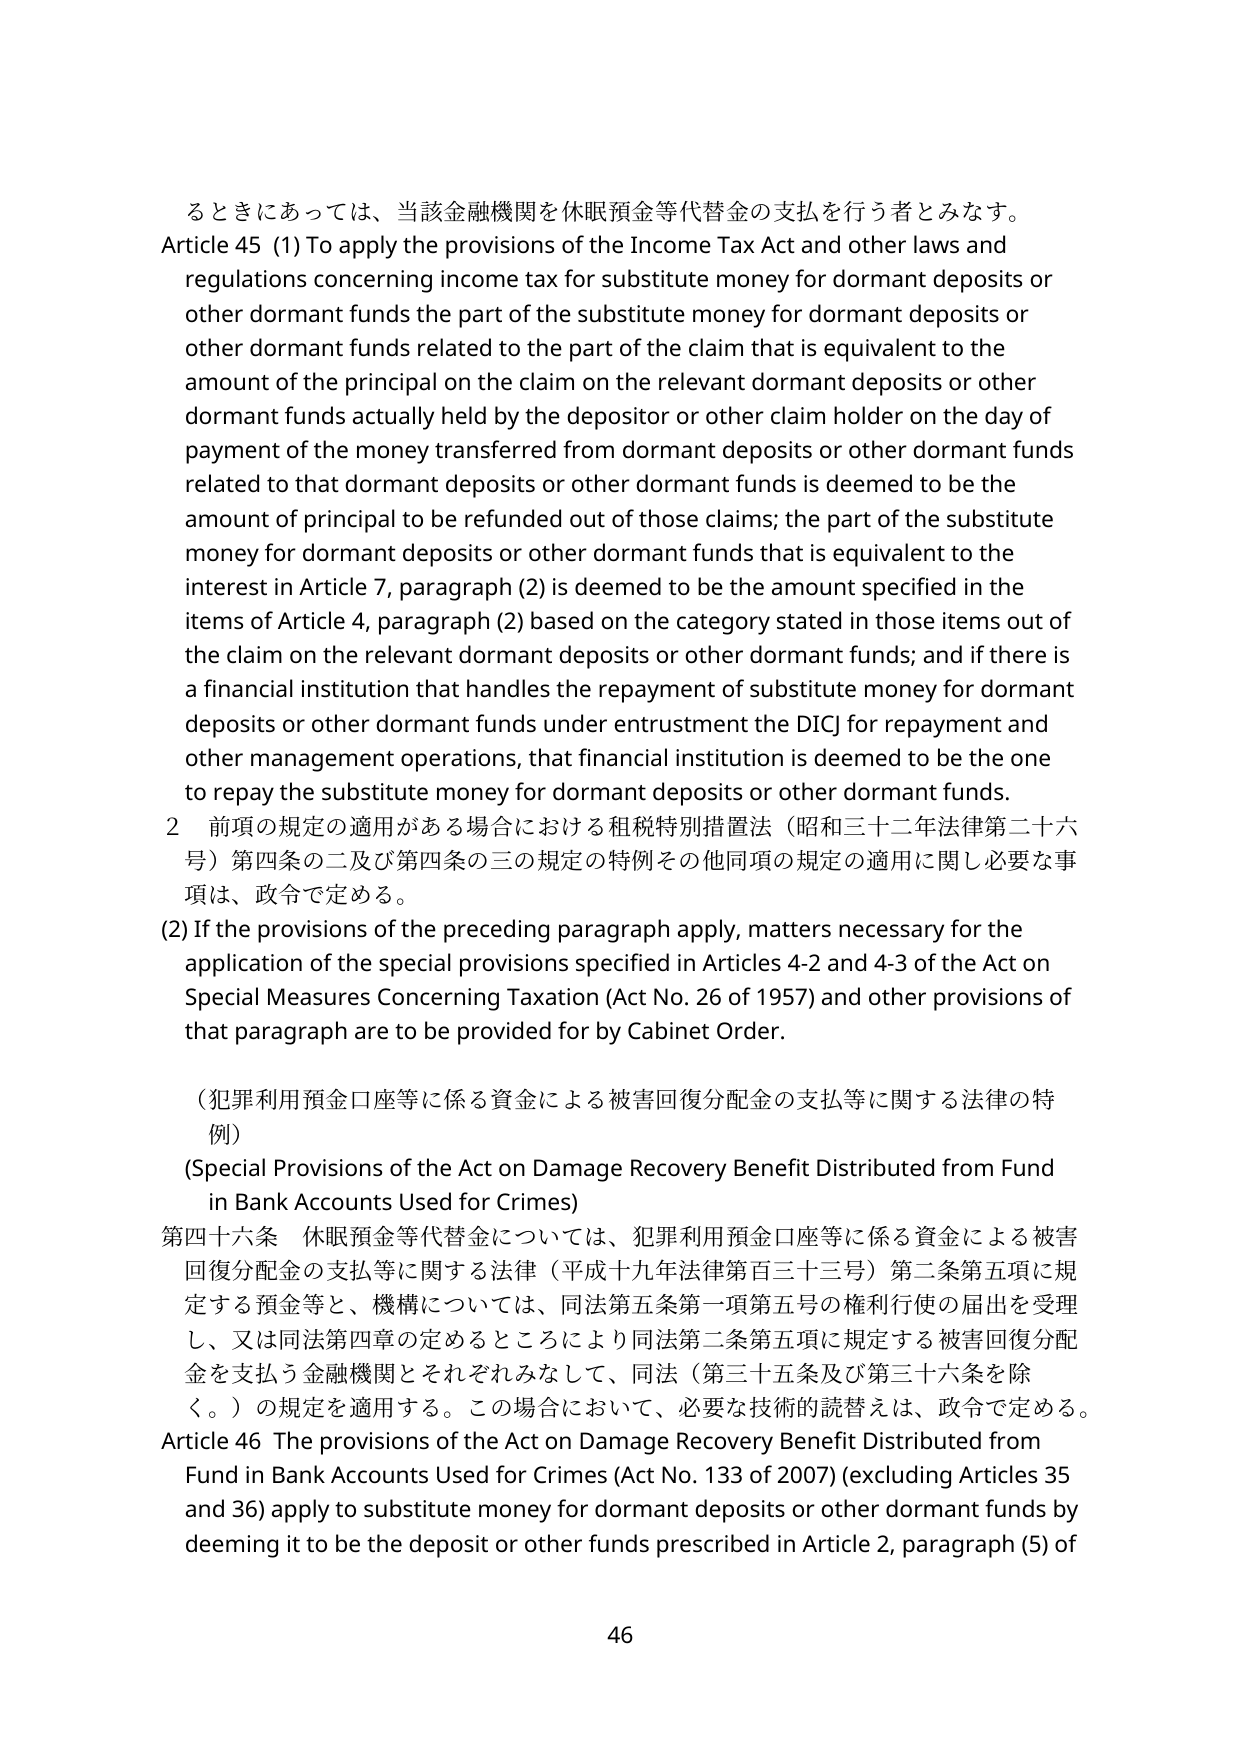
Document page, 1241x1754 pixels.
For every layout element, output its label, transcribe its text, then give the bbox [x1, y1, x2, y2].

text 第四十六条 休眠預金等代替金については、犯罪利用預金口座等に係る資金による被害回復分配金の支払等に関する法律（平成十九年法律第百三十三号）第二条第五項に規定する預金等と、機構については、同法第五条第一項第五号の権利行使の届出を受理し、又は同法第四章の定めるところにより同法第二条第五項に規定する被害回復分配金を支払う金融機関とそれぞれみなして、同法（第三十五条及び第三十六条を除く。）の規定を適用する。この場合において、必要な技術的読替えは、政令で定める。 [161, 1219, 1079, 1424]
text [161, 194, 1079, 228]
text (2) If the provisions of the preceding paragraph apply, matters necessary for the application of the special provisions specified in Articles 4-2 and 4-3 of the Act on Special Measures Concerning Taxation (Act No. 26 of 1957) and other provisions of that paragraph are to be provided for by Cabinet Order. [161, 911, 1079, 1048]
text ２ 前項の規定の適用がある場合における租税特別措置法（昭和三十二年法律第二十六号）第四条の二及び第四条の三の規定の特例その他同項の規定の適用に関し必要な事項は、政令で定める。 [161, 809, 1079, 911]
text Article 45 (1) To apply the provisions of the Income Tax Act and other laws and regulations concerning income tax for substitute money for dormant deposits or other dormant funds the part of the substitute money for dormant deposits or other dormant funds related to the part of the claim that is equivalent to the amount of the principal on the claim on the relevant dormant deposits or other dormant funds actually held by the depositor or other claim holder on the day of payment of the money transferred from dormant deposits or other dormant funds related to that dormant deposits or other dormant funds is deemed to be the amount of principal to be refunded out of those claims; the part of the substitute money for dormant deposits or other dormant funds that is equivalent to the interest in Article 7, paragraph (2) is deemed to be the amount specified in the items of Article 4, paragraph (2) based on the category stated in those items out of the claim on the relevant dormant deposits or other dormant funds; and if there is a financial institution that handles the repayment of substitute money for dormant deposits or other dormant funds under entrustment the DICJ for repayment and other management operations, that financial institution is deemed to be the one to repay the substitute money for dormant deposits or other dormant funds. [161, 228, 1079, 809]
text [161, 1424, 1079, 1560]
text (Special Provisions of the Act on Damage Recovery Benefit Distributed from Fund in Bank Accounts Used for Crimes) [184, 1150, 1079, 1219]
text （犯罪利用預金口座等に係る資金による被害回復分配金の支払等に関する法律の特例） [184, 1082, 1079, 1150]
